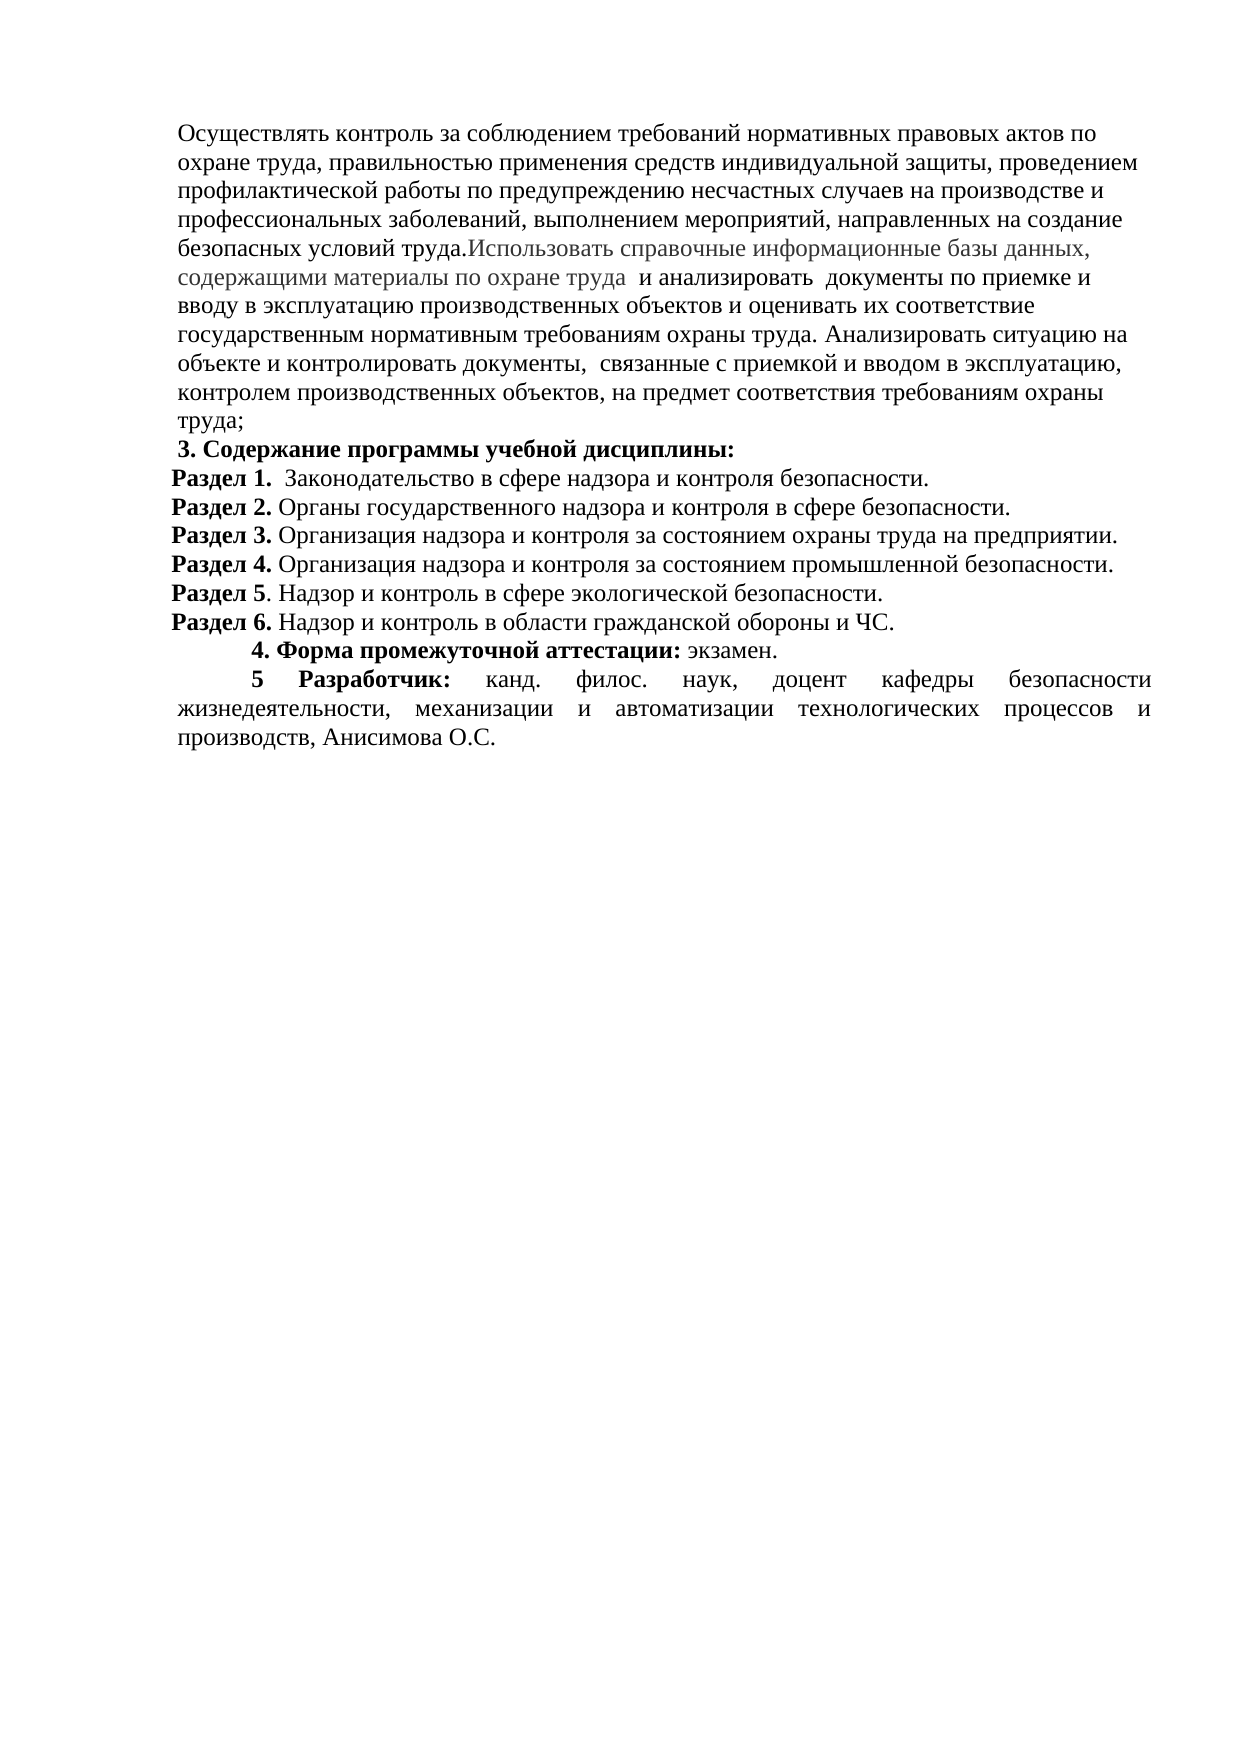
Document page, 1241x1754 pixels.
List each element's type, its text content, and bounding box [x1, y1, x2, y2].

text Раздел 6. Надзор и контроль в области гражданской обороны и ЧС. [171, 607, 1158, 636]
text 5 Разработчик: канд. филос. наук, доцент кафедры безопасности жизнедеятельности, механизации и автоматизации технологических процессов и производств, Анисимова О.С. [177, 664, 1152, 751]
text Осуществлять контроль за соблюдением требований нормативных правовых актов по охране труда, правильностью применения средств индивидуальной защиты, проведением профилактической работы по предупреждению несчастных случаев на производстве и профессиональных заболеваний, выполнением мероприятий, направленных на создание безопасных условий труда.Использовать справочные информационные базы данных, содержащими материалы по охране труда и анализировать документы по приемке и вводу в эксплуатацию производственных объектов и оценивать их соответствие государственным нормативным требованиям охраны труда. Анализировать ситуацию на объекте и контролировать документы, связанные с приемкой и вводом в эксплуатацию, контролем производственных объектов, на предмет соответствия требованиям охраны труда; [177, 118, 1152, 434]
text 4. Форма промежуточной аттестации: экзамен. [177, 636, 1152, 664]
text 3. Содержание программы учебной дисциплины: [177, 434, 1152, 463]
text Раздел 2. Органы государственного надзора и контроля в сфере безопасности. [171, 492, 1158, 521]
text Раздел 3. Организация надзора и контроля за состоянием охраны труда на предприятии. [171, 521, 1158, 549]
text Раздел 5. Надзор и контроль в сфере экологической безопасности. [171, 578, 1158, 607]
text Раздел 1. Законодательство в сфере надзора и контроля безопасности. [171, 463, 1158, 492]
text Раздел 4. Организация надзора и контроля за состоянием промышленной безопасности. [171, 549, 1158, 578]
